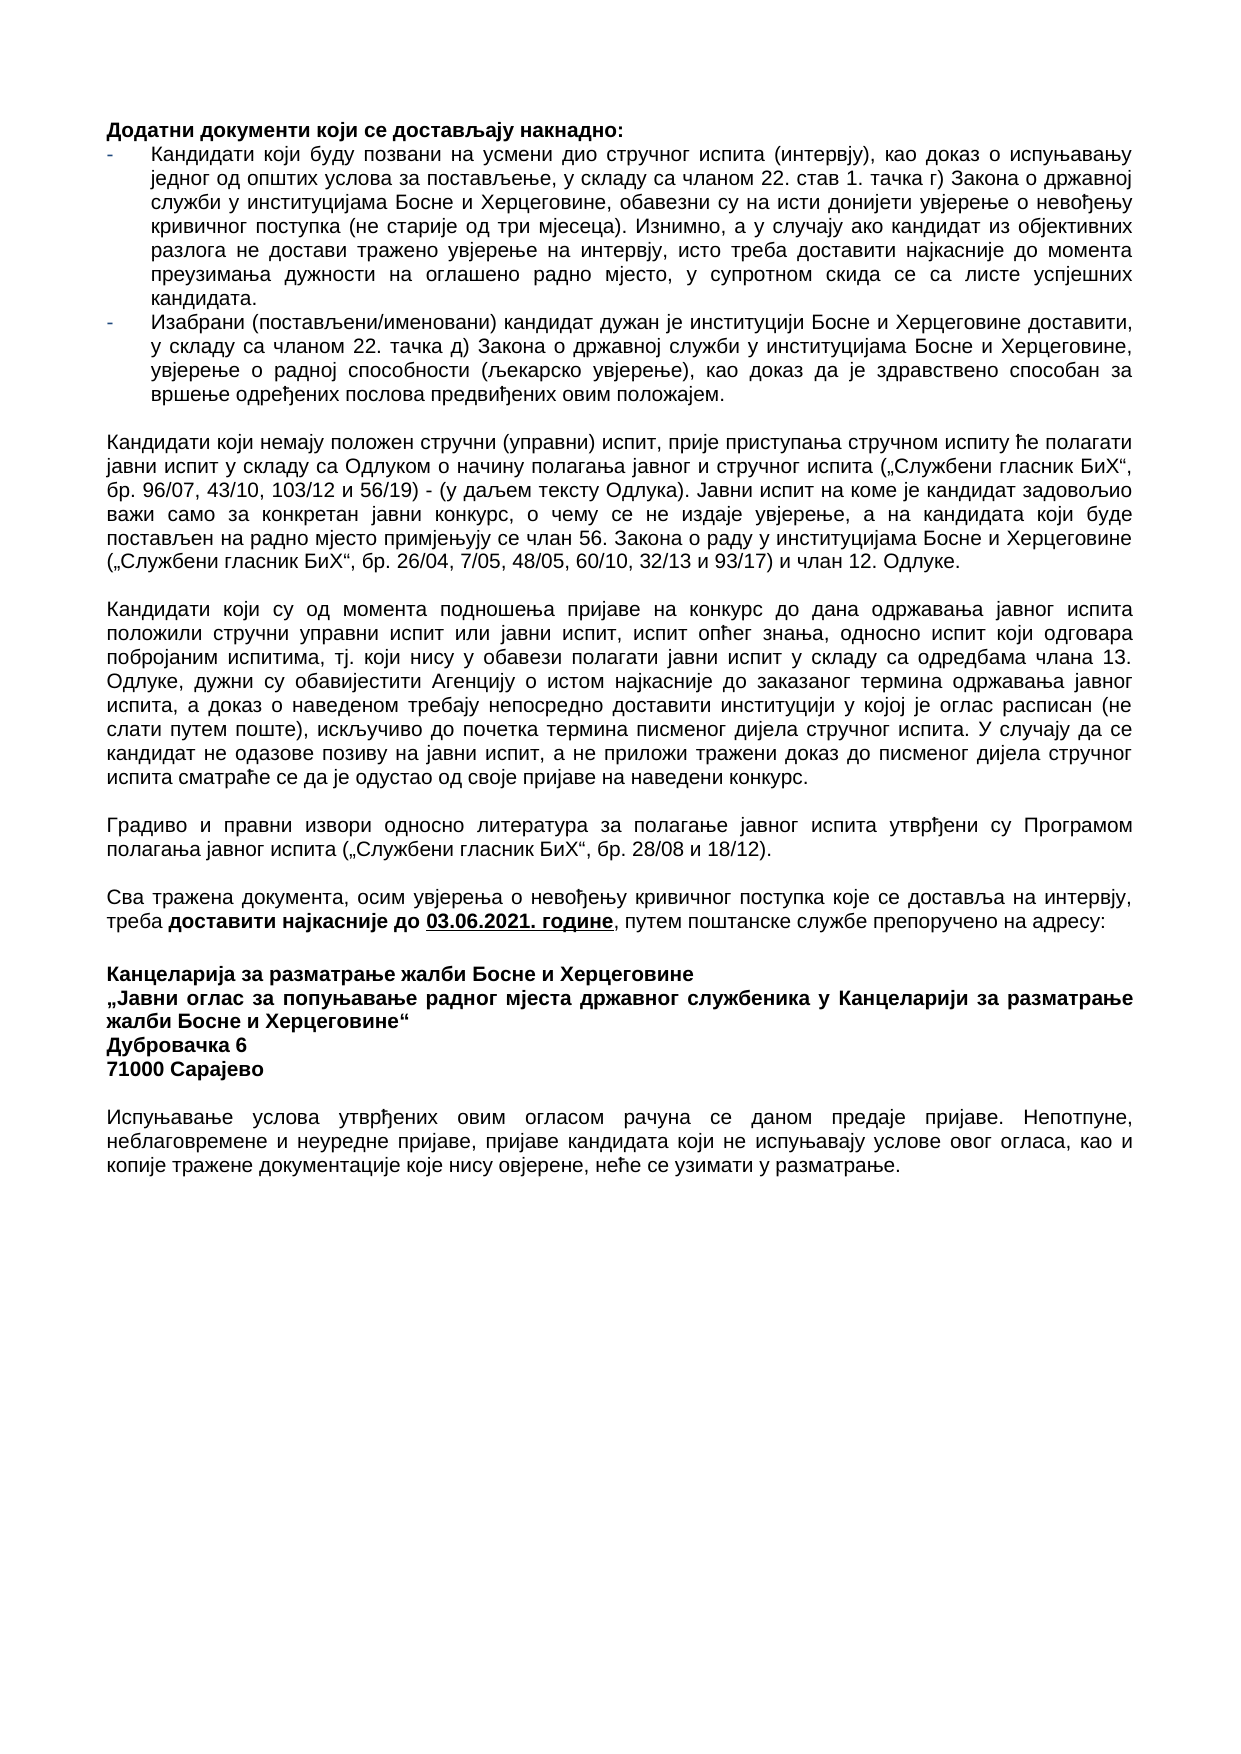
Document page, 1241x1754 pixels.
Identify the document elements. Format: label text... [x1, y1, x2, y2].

text Дубровачка 6 [106, 1033, 1134, 1057]
text „Јавни оглас за попуњавање радног мјеста државног службеника у Канцеларији за разматрање жалби Босне и Херцеговине“ [106, 985, 1134, 1033]
text Кандидати који немају положен стручни (управни) испит, прије приступања стручном испиту ће полагати јавни испит у складу са Одлуком о начину полагања јавног и стручног испита („Службени гласник БиХ“, бр. 96/07, 43/10, 103/12 и 56/19) - (у даљем тексту Одлука). Јавни испит на коме је кандидат задовољио важи само за конкретан јавни конкурс, о чему се не издаје увјерење, а на кандидата који буде постављен на радно мјесто примјењују се члан 56. Закона о раду у институцијама Босне и Херцеговине („Службени гласник БиХ“, бр. 26/04, 7/05, 48/05, 60/10, 32/13 и 93/17) и члан 12. Одлуке. [106, 429, 1134, 573]
text Додатни документи који се достављају накнадно: [106, 118, 1134, 142]
text 71000 Сарајево [106, 1057, 1134, 1081]
text Канцеларија за разматрање жалби Босне и Херцеговине [106, 961, 1134, 985]
text Градиво и правни извори односно литература за полагање јавног испита утврђени су Програмом полагања јавног испита („Службени гласник БиХ“, бр. 28/08 и 18/12). [106, 813, 1134, 861]
text Сва тражена документа, осим увјерења о невођењу кривичног поступка које се доставља на интервју, треба доставити најкасније до 03.06.2021. године, путем поштанске службе препоручено на адресу: [106, 885, 1134, 933]
list Изабрани (постављени/именовани) кандидат дужан је институцији Босне и Херцеговине доставити, у складу са чланом 22. тачка д) Закона о државној служби у институцијама Босне и Херцеговине, увјерење о радној способности (љекарско увјерење), као доказ да је здравствено способан за вршење одређених послова предвиђених овим положајем. [106, 310, 1134, 406]
text Кандидати који су од момента подношења пријаве на конкурс до дана одржавања јавног испита положили стручни управни испит или јавни испит, испит опћег знања, односно испит који одговара побројаним испитима, тј. који нису у обавези полагати јавни испит у складу са одредбама члана 13. Одлуке, дужни су обавијестити Агенцију о истом најкасније до заказаног термина одржавања јавног испита, а доказ о наведеном требају непосредно доставити институцији у којој је оглас расписан (не слати путем поште), искључиво до почетка термина писменог дијела стручног испита. У случају да се кандидат не одазове позиву на јавни испит, а не приложи тражени доказ до писменог дијела стручног испита сматраће се да је одустао од своје пријаве на наведени конкурс. [106, 597, 1134, 789]
text Испуњавање услова утврђених овим огласом рачуна се даном предаје пријаве. Непотпуне, неблаговремене и неуредне пријаве, пријаве кандидата који не испуњавају услове овог огласа, као и копије тражене документације које нису овјерене, неће се узимати у разматрање. [106, 1105, 1134, 1177]
list Кандидати који буду позвани на усмени дио стручног испита (интервју), као доказ о испуњавању једног од општих услова за постављење, у складу са чланом 22. став 1. тачка г) Закона о државној служби у институцијама Босне и Херцеговине, обавезни су на исти донијети увјерење о невођењу кривичног поступка (не старије од три мјесеца). Изнимно, а у случају ако кандидат из објективних разлога не достави тражено увјерење на интервју, исто треба доставити најкасније до момента преузимања дужности на оглашено радно мјесто, у супротном скида се са листе успјешних кандидата. [106, 142, 1134, 310]
